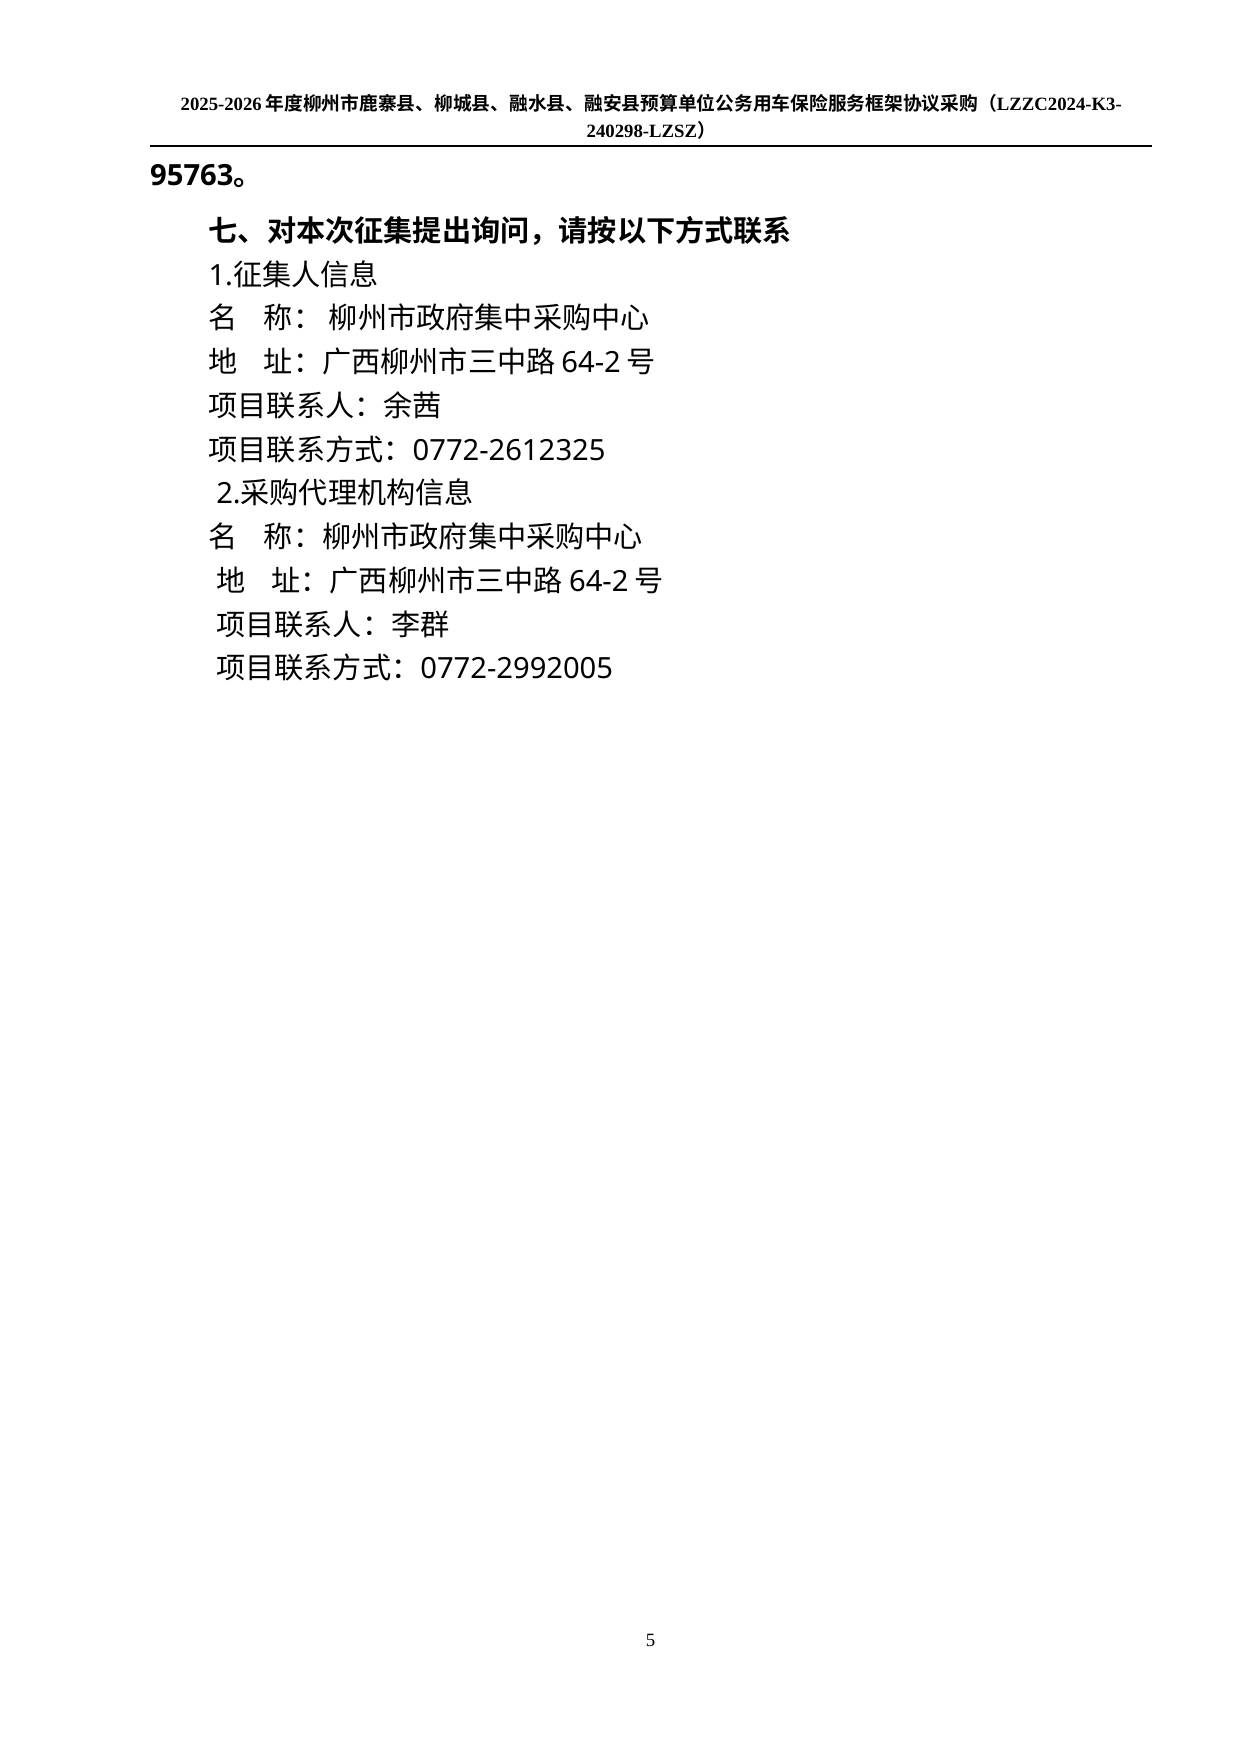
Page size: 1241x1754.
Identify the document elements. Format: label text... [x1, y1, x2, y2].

text 2.采购代理机构信息 [150, 469, 1152, 512]
text 项目联系方式：0772-2992005 [150, 644, 1152, 687]
text 名 称： 柳州市政府集中采购中心 [150, 294, 1152, 337]
text 地 址：广西柳州市三中路64-2号 [150, 556, 1152, 600]
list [150, 150, 1152, 194]
text 项目联系人：李群 [150, 600, 1152, 644]
subtitle 七、对本次征集提出询问，请按以下方式联系 [150, 206, 1152, 250]
text 项目联系人：余茜 [150, 381, 1152, 425]
text 项目联系方式：0772-2612325 [150, 425, 1152, 469]
text 1.征集人信息 [150, 250, 1152, 294]
text 地 址：广西柳州市三中路64-2号 [150, 337, 1152, 381]
text 名 称：柳州市政府集中采购中心 [150, 512, 1152, 556]
